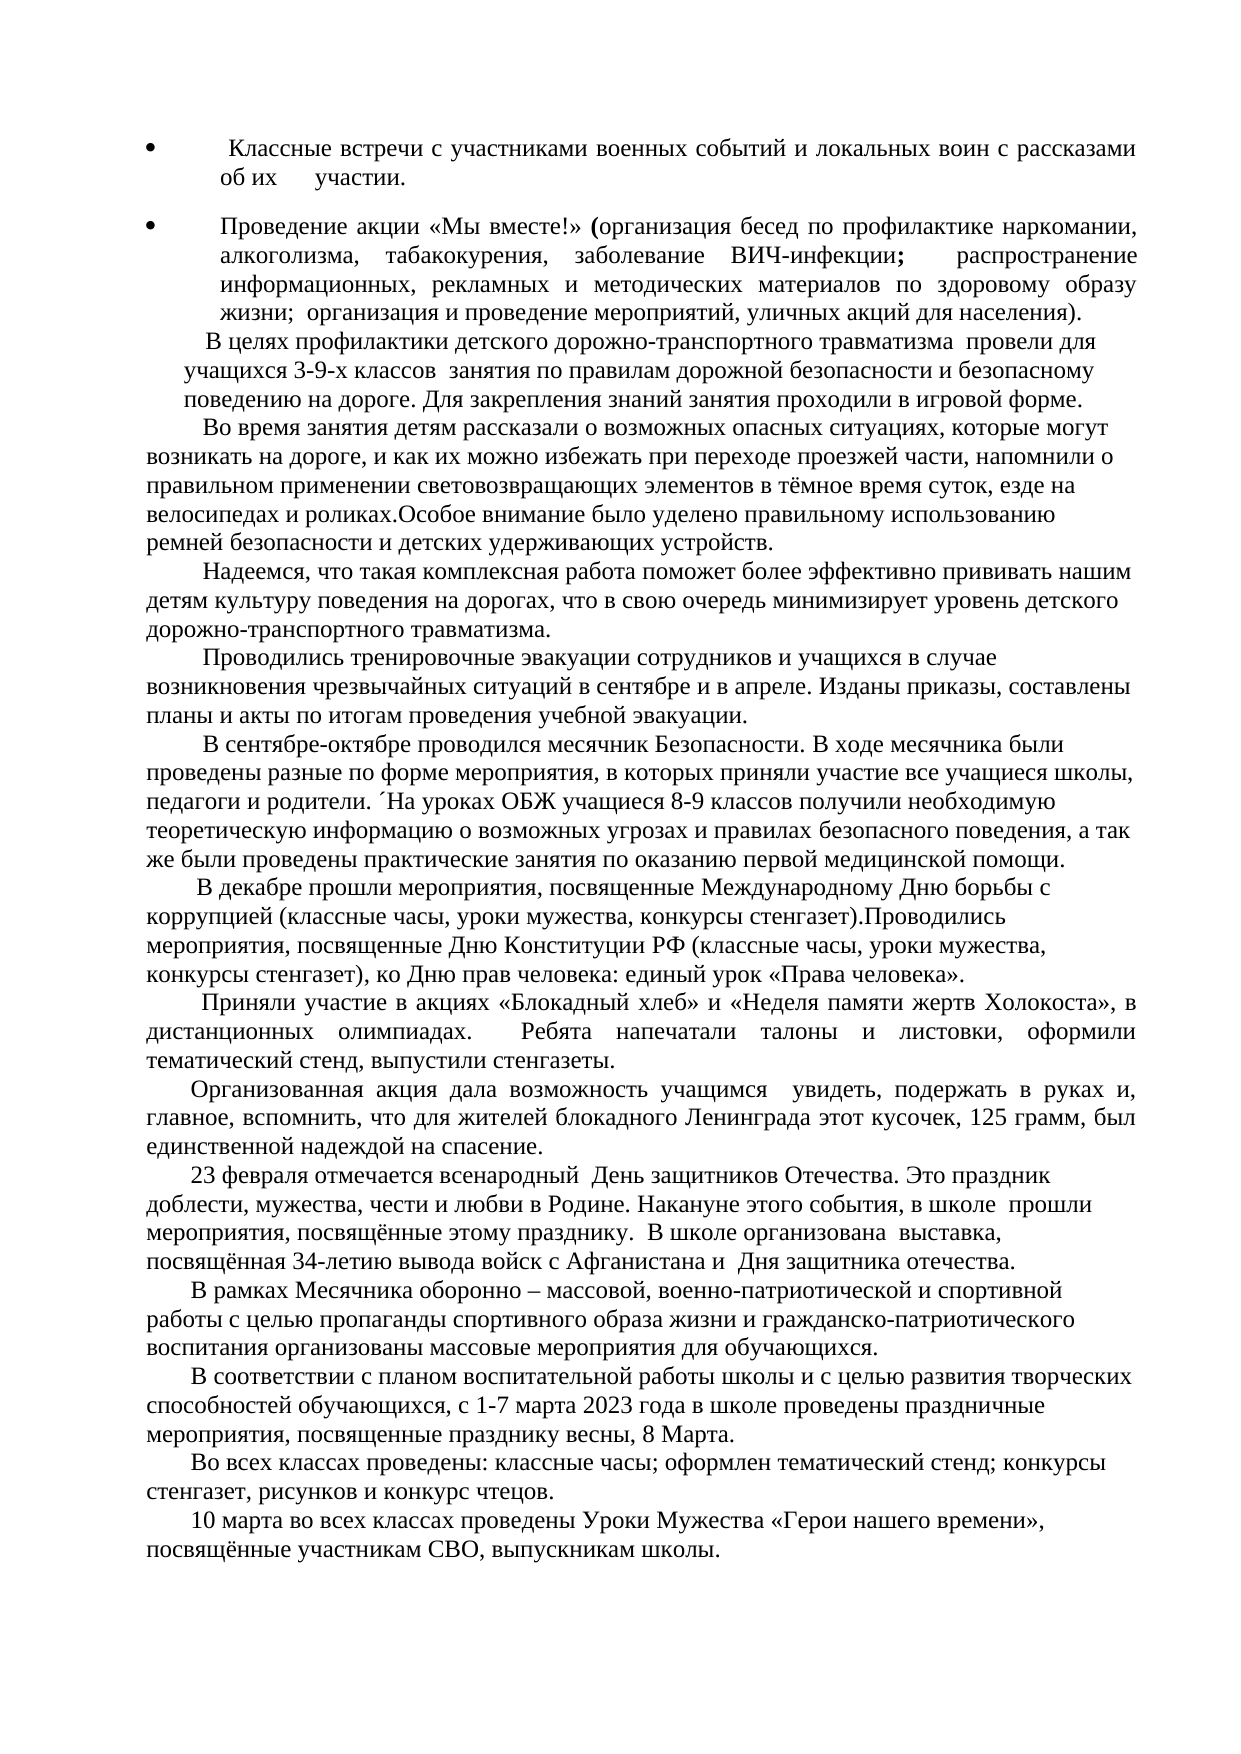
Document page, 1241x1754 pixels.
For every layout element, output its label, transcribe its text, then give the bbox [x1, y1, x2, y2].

text Во время занятия детям рассказали о возможных опасных ситуациях, которые могут возникать на дороге, и как их можно избежать при переходе проезжей части, напомнили о правильном применении световозвращающих элементов в тёмное время суток, езде на велосипедах и роликах.Особое внимание было уделено правильному использованию ремней безопасности и детских удерживающих устройств. [146, 412, 1138, 556]
text В соответствии с планом воспитательной работы школы и с целью развития творческих способностей обучающихся, с 1-7 марта 2023 года в школе проведены праздничные мероприятия, посвященные празднику весны, 8 Марта. [146, 1361, 1138, 1447]
text Во всех классах проведены: классные часы; оформлен тематический стенд; конкурсы стенгазет, рисунков и конкурс чтецов. [146, 1447, 1138, 1505]
text В рамках Месячника оборонно – массовой, военно-патриотической и спортивной работы с целью пропаганды спортивного образа жизни и гражданско-патриотического воспитания организованы массовые мероприятия для обучающихся. [146, 1275, 1138, 1361]
text В сентябре-октябре проводился месячник Безопасности. В ходе месячника были проведены разные по форме мероприятия, в которых приняли участие все учащиеся школы, педагоги и родители. ´На уроках ОБЖ учащиеся 8-9 классов получили необходимую теоретическую информацию о возможных угрозах и правилах безопасного поведения, а так же были проведены практические занятия по оказанию первой медицинской помощи. [146, 729, 1138, 872]
text 10 марта во всех классах проведены Уроки Мужества «Герои нашего времени», посвящённые участникам СВО, выпускникам школы. [146, 1505, 1138, 1562]
text В декабре прошли мероприятия, посвященные Международному Дню борьбы с коррупцией (классные часы, уроки мужества, конкурсы стенгазет).Проводились мероприятия, посвященные Дню Конституции РФ (классные часы, уроки мужества, конкурсы стенгазет), ко Дню прав человека: единый урок «Права человека». [146, 872, 1138, 987]
text 23 февраля отмечается всенародный День защитников Отечества. Это праздник доблести, мужества, чести и любви в Родине. Накануне этого события, в школе прошли мероприятия, посвящённые этому празднику. В школе организована выставка, посвящённая 34-летию вывода войск с Афганистана и Дня защитника отечества. [146, 1160, 1138, 1275]
text Проводились тренировочные эвакуации сотрудников и учащихся в случае возникновения чрезвычайных ситуаций в сентябре и в апреле. Изданы приказы, составлены планы и акты по итогам проведения учебной эвакуации. [146, 642, 1138, 729]
list Классные встречи с участниками военных событий и локальных воин с рассказами об их участии. [146, 133, 1138, 190]
text Организованная акция дала возможность учащимся увидеть, подержать в руках и, главное, вспомнить, что для жителей блокадного Ленинграда этот кусочек, 125 грамм, был единственной надеждой на спасение. [146, 1074, 1138, 1160]
subtitle Проведение акции «Мы вместе!» (организация бесед по профилактике наркомании, алкоголизма, табакокурения, заболевание ВИЧ-инфекции; распространение информационных, рекламных и методических материалов по здоровому образу жизни; организация и проведение мероприятий, уличных акций для населения). [146, 211, 1138, 326]
text Надеемся, что такая комплексная работа поможет более эффективно прививать нашим детям культуру поведения на дорогах, что в свою очередь минимизирует уровень детского дорожно-транспортного травматизма. [146, 556, 1138, 642]
text Приняли участие в акциях «Блокадный хлеб» и «Неделя памяти жертв Холокоста», в дистанционных олимпиадах. Ребята напечатали талоны и листовки, оформили тематический стенд, выпустили стенгазеты. [146, 987, 1138, 1074]
text В целях профилактики детского дорожно-транспортного травматизма провели для учащихся 3-9-х классов занятия по правилам дорожной безопасности и безопасному поведению на дороге. Для закрепления знаний занятия проходили в игровой форме. [183, 326, 1138, 412]
